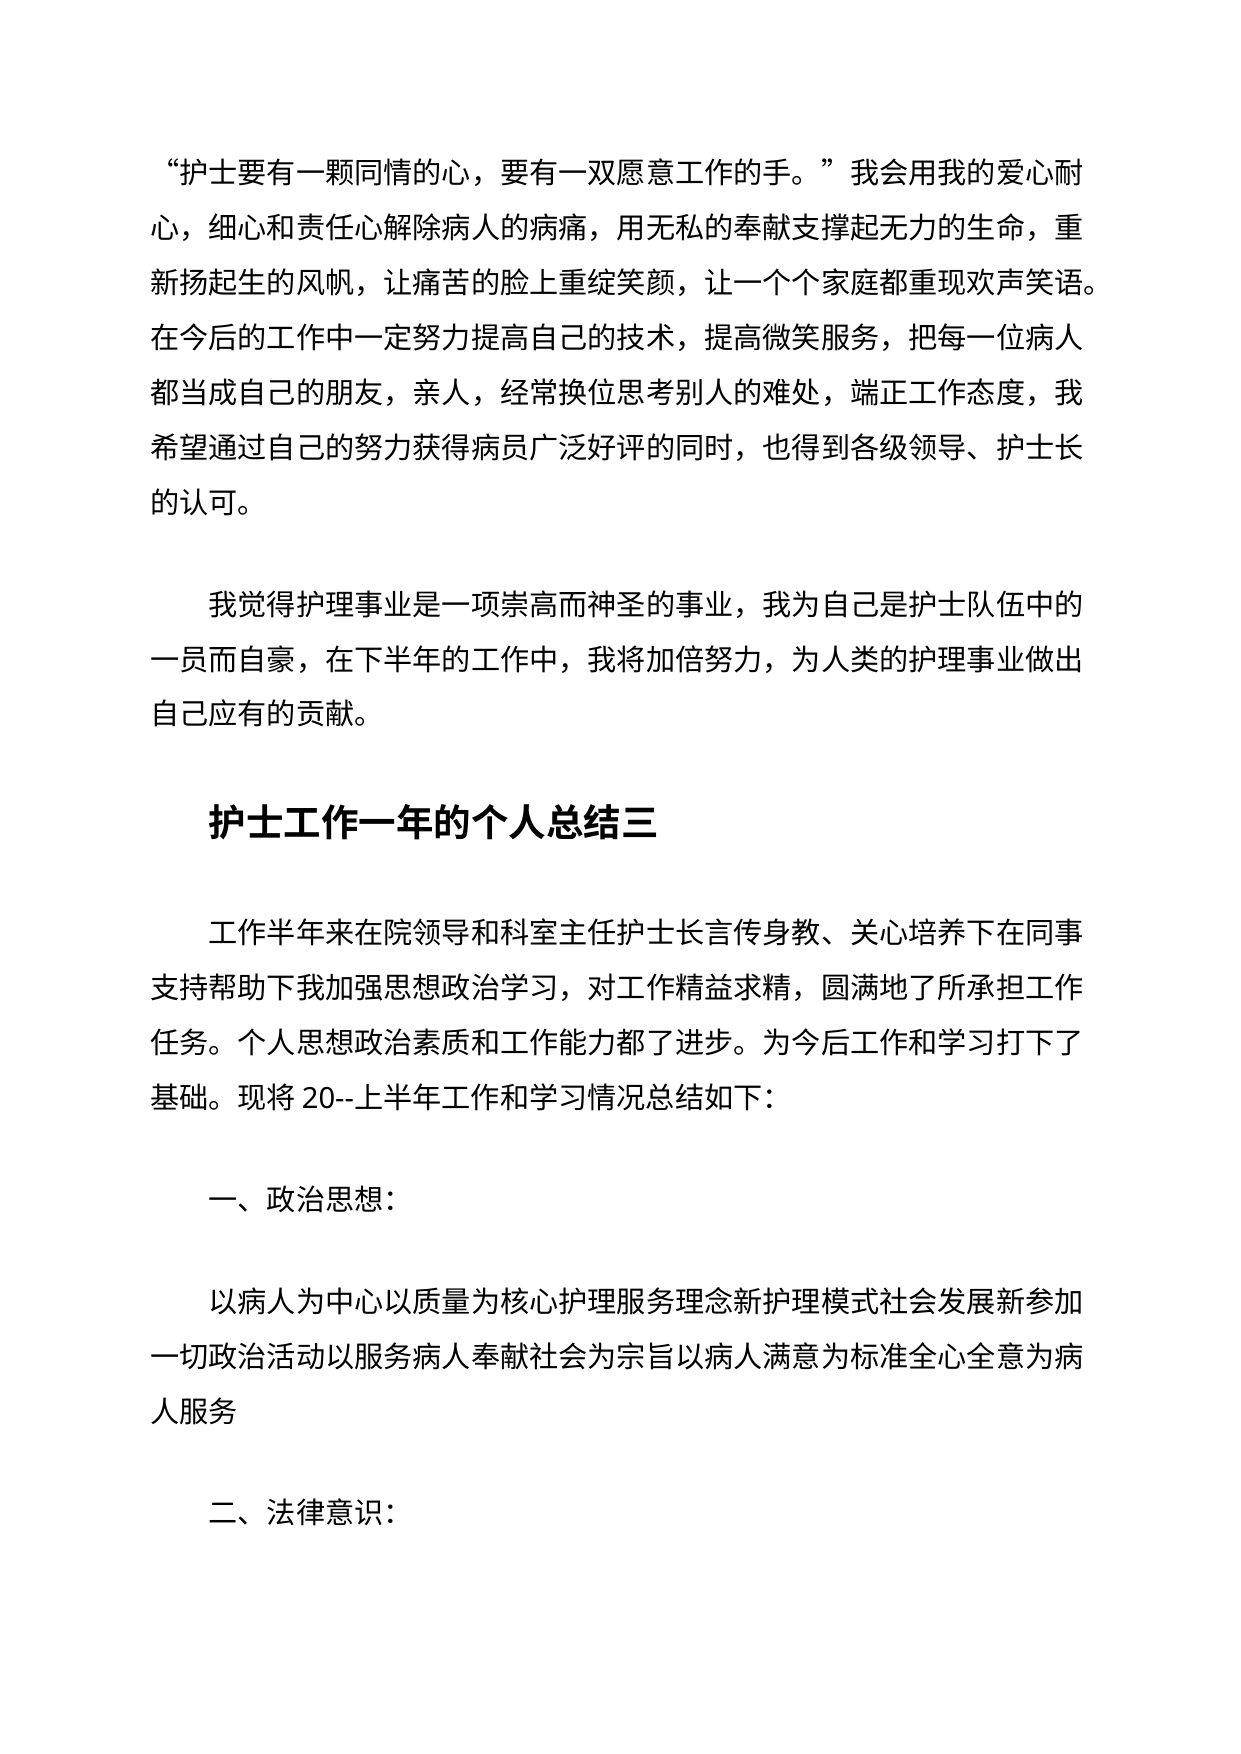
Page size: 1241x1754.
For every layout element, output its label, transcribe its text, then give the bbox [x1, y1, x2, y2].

text 一、政治思想： [150, 1177, 1090, 1219]
text 以病人为中心以质量为核心护理服务理念新护理模式社会发展新参加一切政治活动以服务病人奉献社会为宗旨以病人满意为标准全心全意为病人服务 [150, 1278, 1090, 1431]
text 二、法律意识： [150, 1490, 1090, 1532]
text 我觉得护理事业是一项崇高而神圣的事业，我为自己是护士队伍中的一员而自豪，在下半年的工作中，我将加倍努力，为人类的护理事业做出自己应有的贡献。 [150, 581, 1090, 733]
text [150, 150, 1090, 522]
text 工作半年来在院领导和科室主任护士长言传身教、关心培养下在同事支持帮助下我加强思想政治学习，对工作精益求精，圆满地了所承担工作任务。个人思想政治素质和工作能力都了进步。为今后工作和学习打下了基础。现将20--上半年工作和学习情况总结如下： [150, 910, 1090, 1117]
text 护士工作一年的个人总结三 [150, 793, 1090, 847]
